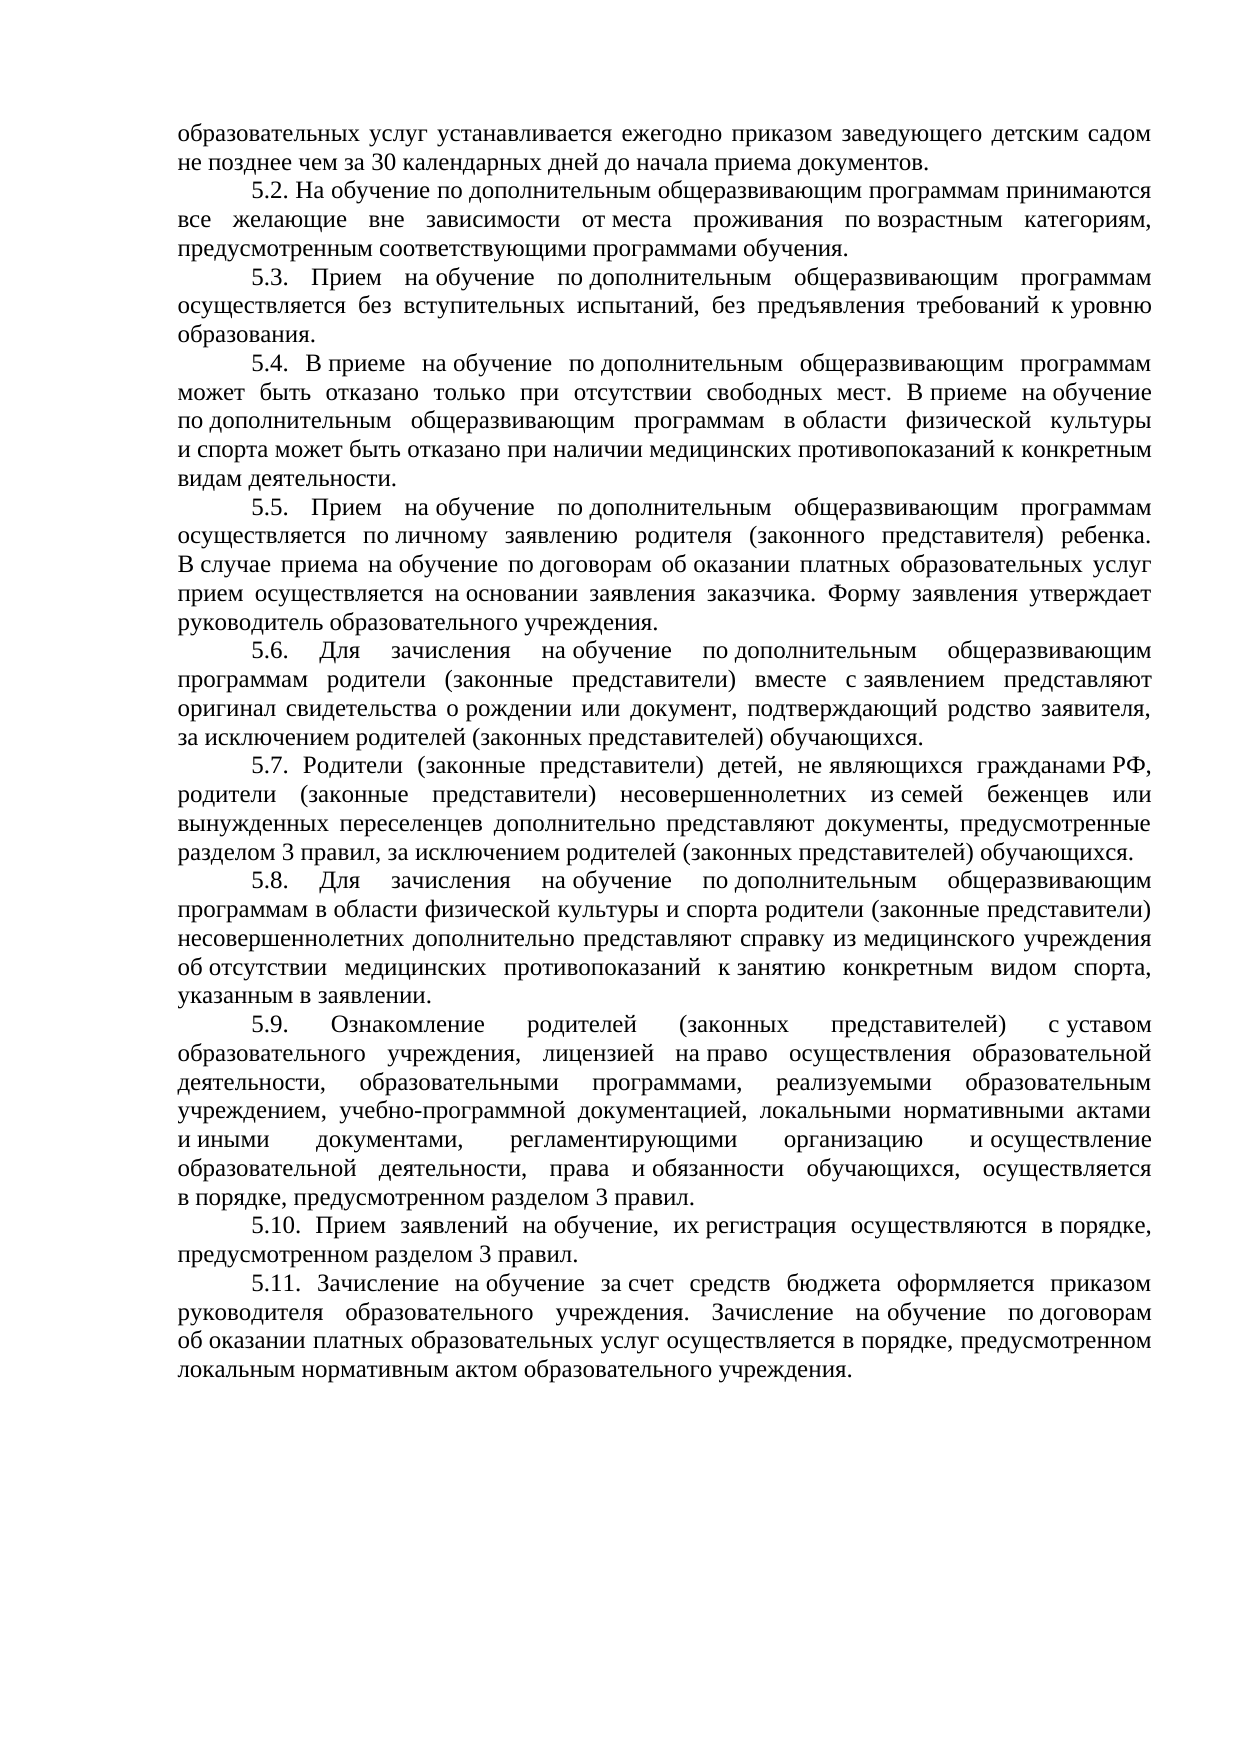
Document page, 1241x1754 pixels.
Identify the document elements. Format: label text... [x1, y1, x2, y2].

text 5.11. Зачисление на обучение за счет средств бюджета оформляется приказом руководителя образовательного учреждения. Зачисление на обучение по договорам об оказании платных образовательных услуг осуществляется в порядке, предусмотренном локальным нормативным актом образовательного учреждения. [177, 1268, 1152, 1383]
text 5.7. Родители (законные представители) детей, не являющихся гражданами РФ, родители (законные представители) несовершеннолетних из семей беженцев или вынужденных переселенцев дополнительно представляют документы, предусмотренные разделом 3 правил, за исключением родителей (законных представителей) обучающихся. [177, 751, 1152, 866]
text 5.5. Прием на обучение по дополнительным общеразвивающим программам осуществляется по личному заявлению родителя (законного представителя) ребенка. В случае приема на обучение по договорам об оказании платных образовательных услуг прием осуществляется на основании заявления заказчика. Форму заявления утверждает руководитель образовательного учреждения. [177, 492, 1152, 636]
text 5.2. На обучение по дополнительным общеразвивающим программам принимаются все желающие вне зависимости от места проживания по возрастным категориям, предусмотренным соответствующими программами обучения. [177, 176, 1152, 262]
text 5.10. Прием заявлений на обучение, их регистрация осуществляются в порядке, предусмотренном разделом 3 правил. [177, 1211, 1152, 1268]
text 5.8. Для зачисления на обучение по дополнительным общеразвивающим программам в области физической культуры и спорта родители (законные представители) несовершеннолетних дополнительно представляют справку из медицинского учреждения об отсутствии медицинских противопоказаний к занятию конкретным видом спорта, указанным в заявлении. [177, 866, 1152, 1009]
text 5.9. Ознакомление родителей (законных представителей) с уставом образовательного учреждения, лицензией на право осуществления образовательной деятельности, образовательными программами, реализуемыми образовательным учреждением, учебно-программной документацией, локальными нормативными актами и иными документами, регламентирующими организацию и осуществление образовательной деятельности, права и обязанности обучающихся, осуществляется в порядке, предусмотренном разделом 3 правил. [177, 1009, 1152, 1211]
text 5.6. Для зачисления на обучение по дополнительным общеразвивающим программам родители (законные представители) вместе с заявлением представляют оригинал свидетельства о рождении или документ, подтверждающий родство заявителя, за исключением родителей (законных представителей) обучающихся. [177, 636, 1152, 751]
text 5.3. Прием на обучение по дополнительным общеразвивающим программам осуществляется без вступительных испытаний, без предъявления требований к уровню образования. [177, 262, 1152, 348]
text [177, 118, 1152, 176]
text 5.4. В приеме на обучение по дополнительным общеразвивающим программам может быть отказано только при отсутствии свободных мест. В приеме на обучение по дополнительным общеразвивающим программам в области физической культуры и спорта может быть отказано при наличии медицинских противопоказаний к конкретным видам деятельности. [177, 348, 1152, 492]
